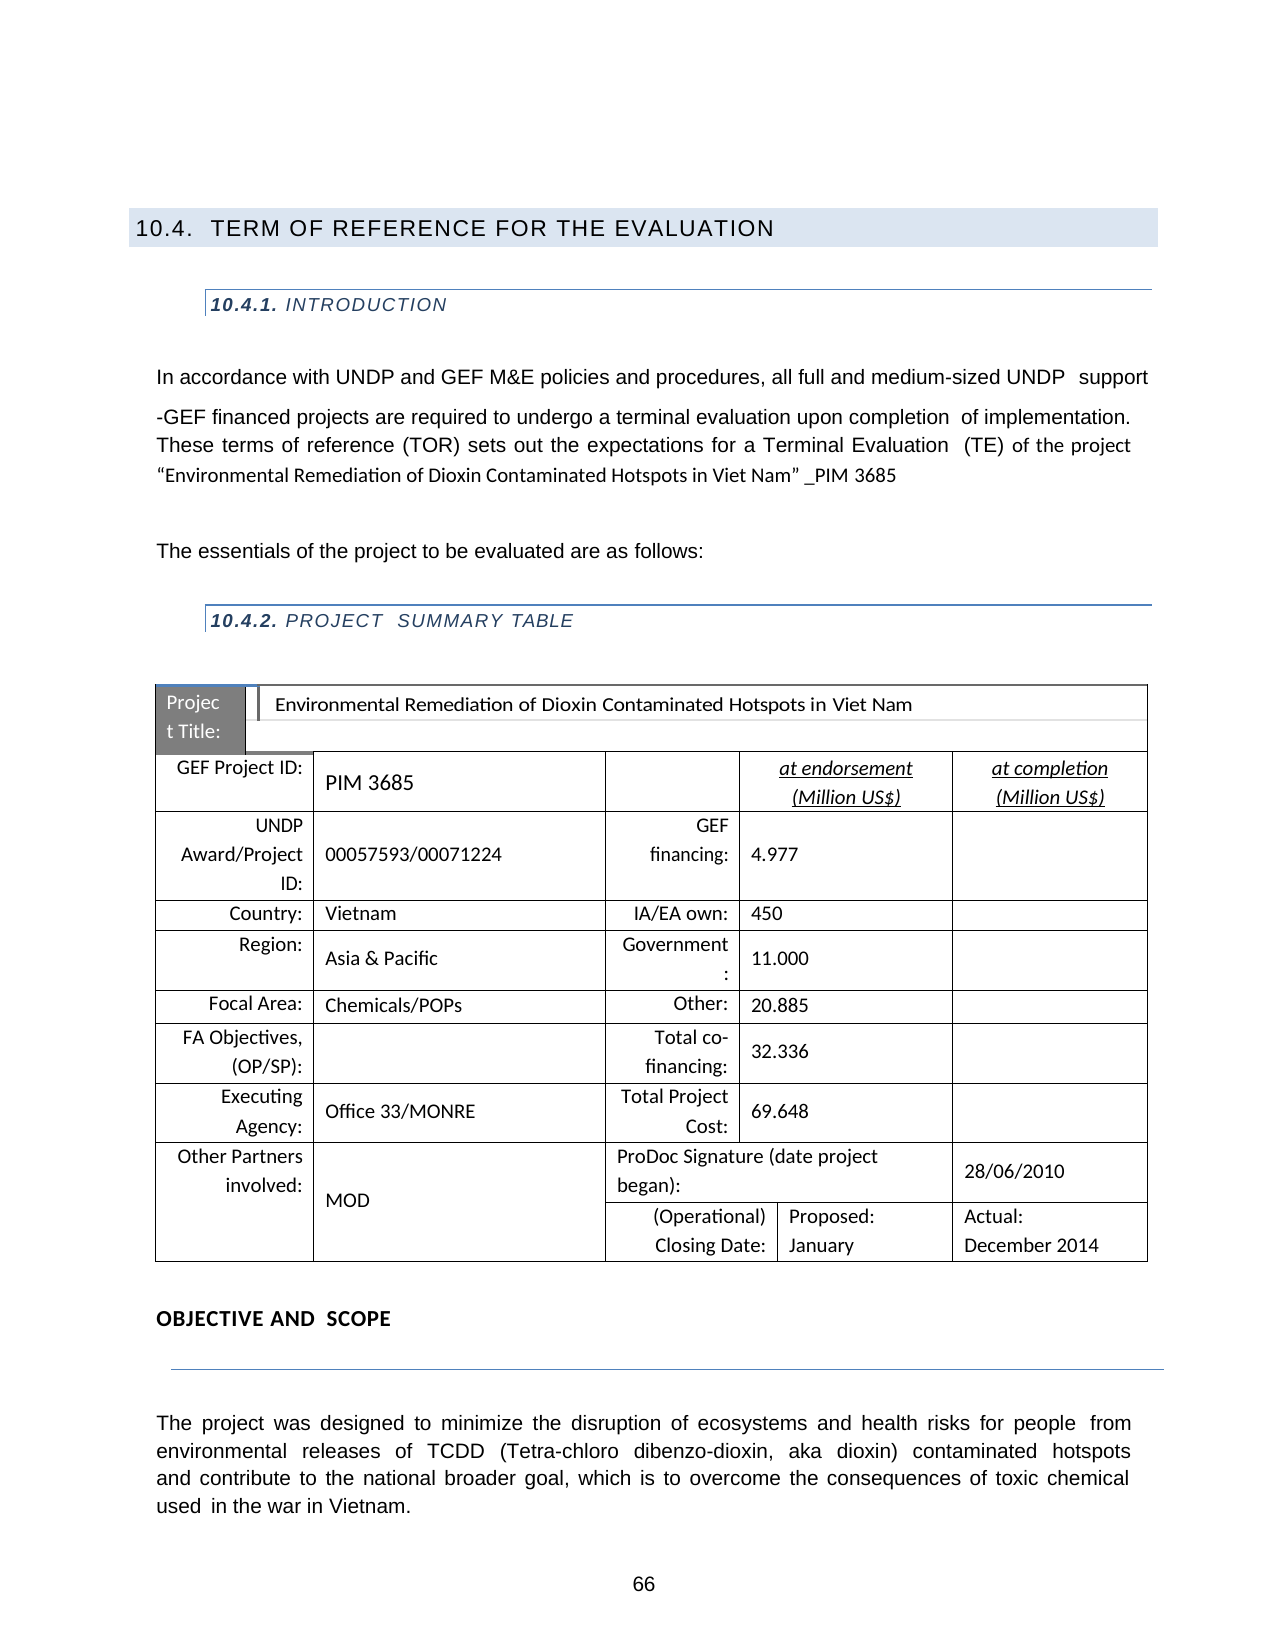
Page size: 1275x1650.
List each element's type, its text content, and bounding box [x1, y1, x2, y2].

table_cell Actual: December 2014 [953, 1203, 1147, 1261]
table_cell [953, 1024, 1147, 1083]
table_cell Total co- financing: [606, 1024, 739, 1083]
table_cell Asia & Pacific [314, 931, 605, 989]
table_cell [246, 721, 1147, 751]
subtitle Term of Reference for the Evaluation [135, 215, 1152, 241]
table_cell Proposed: January 2014 [778, 1203, 952, 1261]
subtitle INTRODUCTION [206, 290, 1152, 316]
table_cell 32.336 [740, 1024, 952, 1083]
table_cell 450 [740, 901, 952, 930]
table_cell [314, 1024, 605, 1083]
table_cell Region: [156, 931, 313, 989]
subtitle PROJECT SUMMARY TABLE [206, 606, 1152, 632]
table_cell FA Objectives, (OP/SP): [156, 1024, 313, 1083]
table_cell (Operational) Closing Date: [606, 1203, 777, 1261]
table_cell Focal Area: [156, 991, 313, 1023]
table_cell at endorsement (Million US$) [740, 752, 952, 811]
table_cell PIM 3685 [314, 752, 605, 811]
table_cell Office 33/MONRE [314, 1084, 605, 1142]
table_cell ProDoc Signature (date project began): [606, 1143, 952, 1202]
table_cell IA/EA own: [606, 901, 739, 930]
table_cell 69.648 [740, 1084, 952, 1142]
table_cell Vietnam [314, 901, 605, 930]
table_cell Other: [606, 991, 739, 1023]
table_cell [953, 1084, 1147, 1142]
table_cell 00057593/00071224 [314, 812, 605, 899]
table_cell [953, 931, 1147, 989]
table_header Project Title: [156, 687, 245, 751]
table_cell UNDP Award/Project ID: [156, 812, 313, 899]
text The project was designed to minimize the disruption of ecosystems and health risks for people from environmental releases of TCDD (Tetra-chloro dibenzo-dioxin, aka dioxin) contaminated hotspots and contribute to the national broader goal, which is to overcome the consequences of toxic chemical used in the war in Vietnam. [156, 1411, 1132, 1518]
table_cell [953, 901, 1147, 930]
table_cell GEF Project ID: [156, 755, 313, 811]
table_cell 20.885 [740, 991, 952, 1023]
table_header [246, 687, 257, 719]
table_cell [953, 991, 1147, 1023]
table_cell at completion (Million US$) [953, 752, 1147, 811]
table_cell 4.977 [740, 812, 952, 899]
text OBJECTIVE AND SCOPE [156, 1304, 1152, 1332]
table_cell Chemicals/POPs [314, 991, 605, 1023]
table_cell Country: [156, 901, 313, 930]
table_cell MOD [314, 1143, 605, 1261]
table_cell Other Partners involved: [156, 1143, 313, 1261]
table_cell Total Project Cost: [606, 1084, 739, 1142]
table_cell 28/06/2010 [953, 1143, 1147, 1202]
table_cell Executing Agency: [156, 1084, 313, 1142]
text In accordance with UNDP and GEF M&E policies and procedures, all full and medium-sized UNDP support [156, 365, 1152, 389]
text The essentials of the project to be evaluated are as follows: [156, 539, 1152, 563]
table_cell Government : [606, 931, 739, 989]
table_cell [606, 752, 739, 811]
text -GEF financed projects are required to undergo a terminal evaluation upon completion of implementation. These terms of reference (TOR) sets out the expectations for a Terminal Evaluation (TE) of the project “Environmental Remediation of Dioxin Contaminated Hotspots in Viet Nam” _PIM 3685 [156, 405, 1131, 487]
table_cell [953, 812, 1147, 899]
table_header Environmental Remediation of Dioxin Contaminated Hotspots in Viet Nam [260, 686, 1147, 719]
table_cell 11.000 [740, 931, 952, 989]
table_cell GEF financing: [606, 812, 739, 899]
